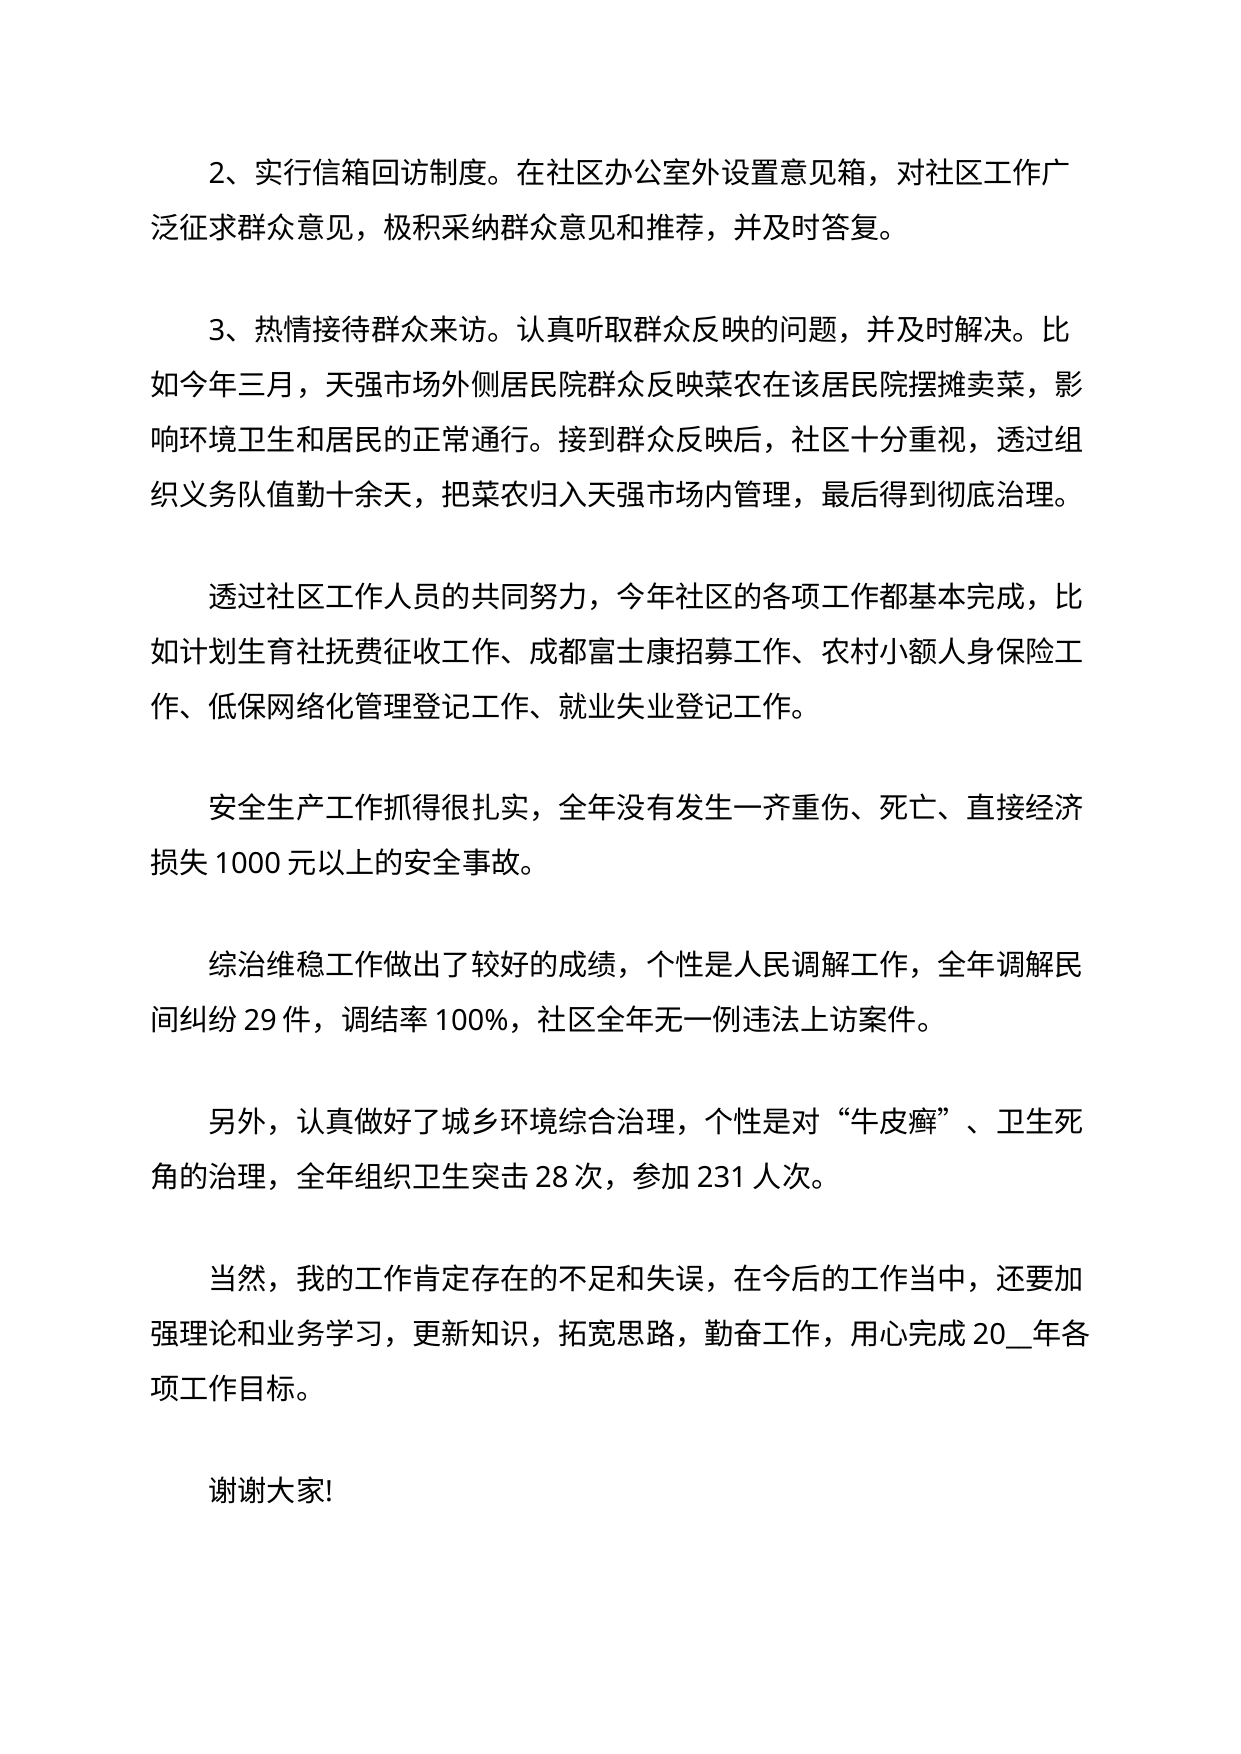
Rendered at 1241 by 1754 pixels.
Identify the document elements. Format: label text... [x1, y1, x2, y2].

text 当然，我的工作肯定存在的不足和失误，在今后的工作当中，还要加强理论和业务学习，更新知识，拓宽思路，勤奋工作，用心完成20__年各项工作目标。 [150, 1256, 1090, 1408]
text 2、实行信箱回访制度。在社区办公室外设置意见箱，对社区工作广泛征求群众意见，极积采纳群众意见和推荐，并及时答复。 [150, 150, 1090, 247]
text 综治维稳工作做出了较好的成绩，个性是人民调解工作，全年调解民间纠纷29件，调结率100%，社区全年无一例违法上访案件。 [150, 942, 1090, 1039]
text 透过社区工作人员的共同努力，今年社区的各项工作都基本完成，比如计划生育社抚费征收工作、成都富士康招募工作、农村小额人身保险工作、低保网络化管理登记工作、就业失业登记工作。 [150, 573, 1090, 725]
text 另外，认真做好了城乡环境综合治理，个性是对“牛皮癣”、卫生死角的治理，全年组织卫生突击28次，参加231人次。 [150, 1099, 1090, 1196]
text 谢谢大家! [150, 1467, 1090, 1509]
text 3、热情接待群众来访。认真听取群众反映的问题，并及时解决。比如今年三月，天强市场外侧居民院群众反映菜农在该居民院摆摊卖菜，影响环境卫生和居民的正常通行。接到群众反映后，社区十分重视，透过组织义务队值勤十余天，把菜农归入天强市场内管理，最后得到彻底治理。 [150, 307, 1090, 514]
text 安全生产工作抓得很扎实，全年没有发生一齐重伤、死亡、直接经济损失1000元以上的安全事故。 [150, 785, 1090, 882]
